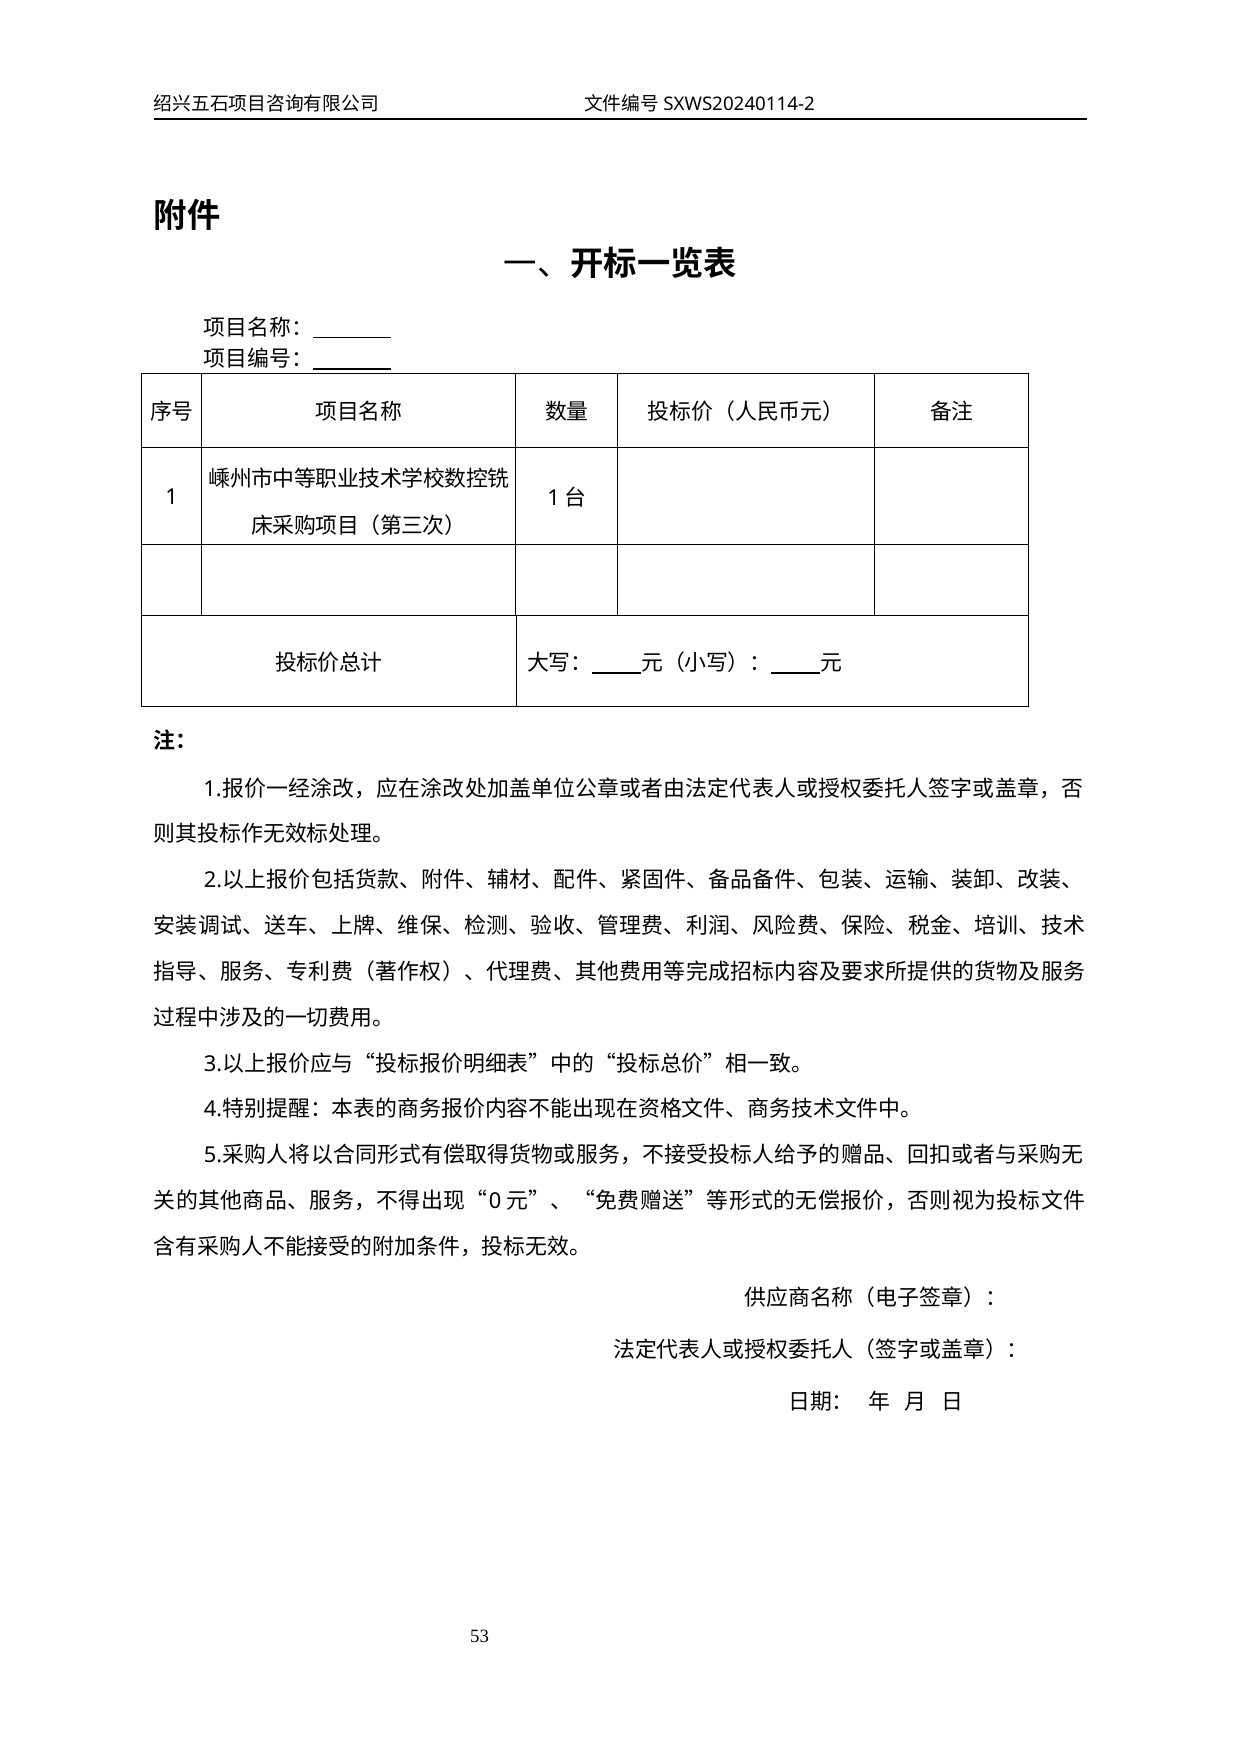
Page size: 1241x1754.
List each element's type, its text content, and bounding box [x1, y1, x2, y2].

text 5.采购人将以合同形式有偿取得货物或服务，不接受投标人给予的赠品、回扣或者与采购无关的其他商品、服务，不得出现“0元”、“免费赠送”等形式的无偿报价，否则视为投标文件含有采购人不能接受的附加条件，投标无效。 [153, 1126, 1087, 1263]
text 法定代表人或授权委托人（签字或盖章）： [153, 1316, 1087, 1368]
text 1.报价一经涂改，应在涂改处加盖单位公章或者由法定代表人或授权委托人签字或盖章，否则其投标作无效标处理。 [153, 759, 1087, 851]
text 项目名称： [153, 309, 1087, 341]
table_cell [618, 545, 874, 615]
text 附件 [153, 189, 1087, 237]
table_cell 投标价总计 [142, 616, 516, 706]
text 2.以上报价包括货款、附件、辅材、配件、紧固件、备品备件、包装、运输、装卸、改装、安装调试、送车、上牌、维保、检测、验收、管理费、利润、风险费、保险、税金、培训、技术指导、服务、专利费（著作权）、代理费、其他费用等完成招标内容及要求所提供的货物及服务过程中涉及的一切费用。 [153, 851, 1087, 1034]
table_cell 嵊州市中等职业技术学校数控铣床采购项目（第三次） [202, 448, 515, 543]
text 注： [153, 707, 1087, 759]
text 4.特别提醒：本表的商务报价内容不能出现在资格文件、商务技术文件中。 [153, 1080, 1087, 1126]
table_header 投标价（人民币元） [618, 374, 874, 447]
table_cell 1台 [516, 448, 617, 543]
table_cell [142, 545, 201, 615]
text 供应商名称（电子签章）： [153, 1263, 1087, 1316]
table_cell 1 [142, 448, 201, 543]
text 一、开标一览表 [153, 237, 1087, 285]
table_cell [875, 545, 1028, 615]
table_cell [875, 448, 1028, 543]
text 3.以上报价应与“投标报价明细表”中的“投标总价”相一致。 [153, 1034, 1087, 1080]
table_header 备注 [875, 374, 1028, 447]
text 项目编号： [153, 341, 1087, 373]
table_cell 大写： 元（小写）： 元 [517, 616, 1028, 706]
table_header 项目名称 [202, 374, 515, 447]
table_header 序号 [142, 374, 201, 447]
table_cell [618, 448, 874, 543]
table_cell [516, 545, 617, 615]
table_header 数量 [516, 374, 617, 447]
text 日期： 年 月 日 [153, 1368, 1087, 1420]
table_cell [202, 545, 515, 615]
